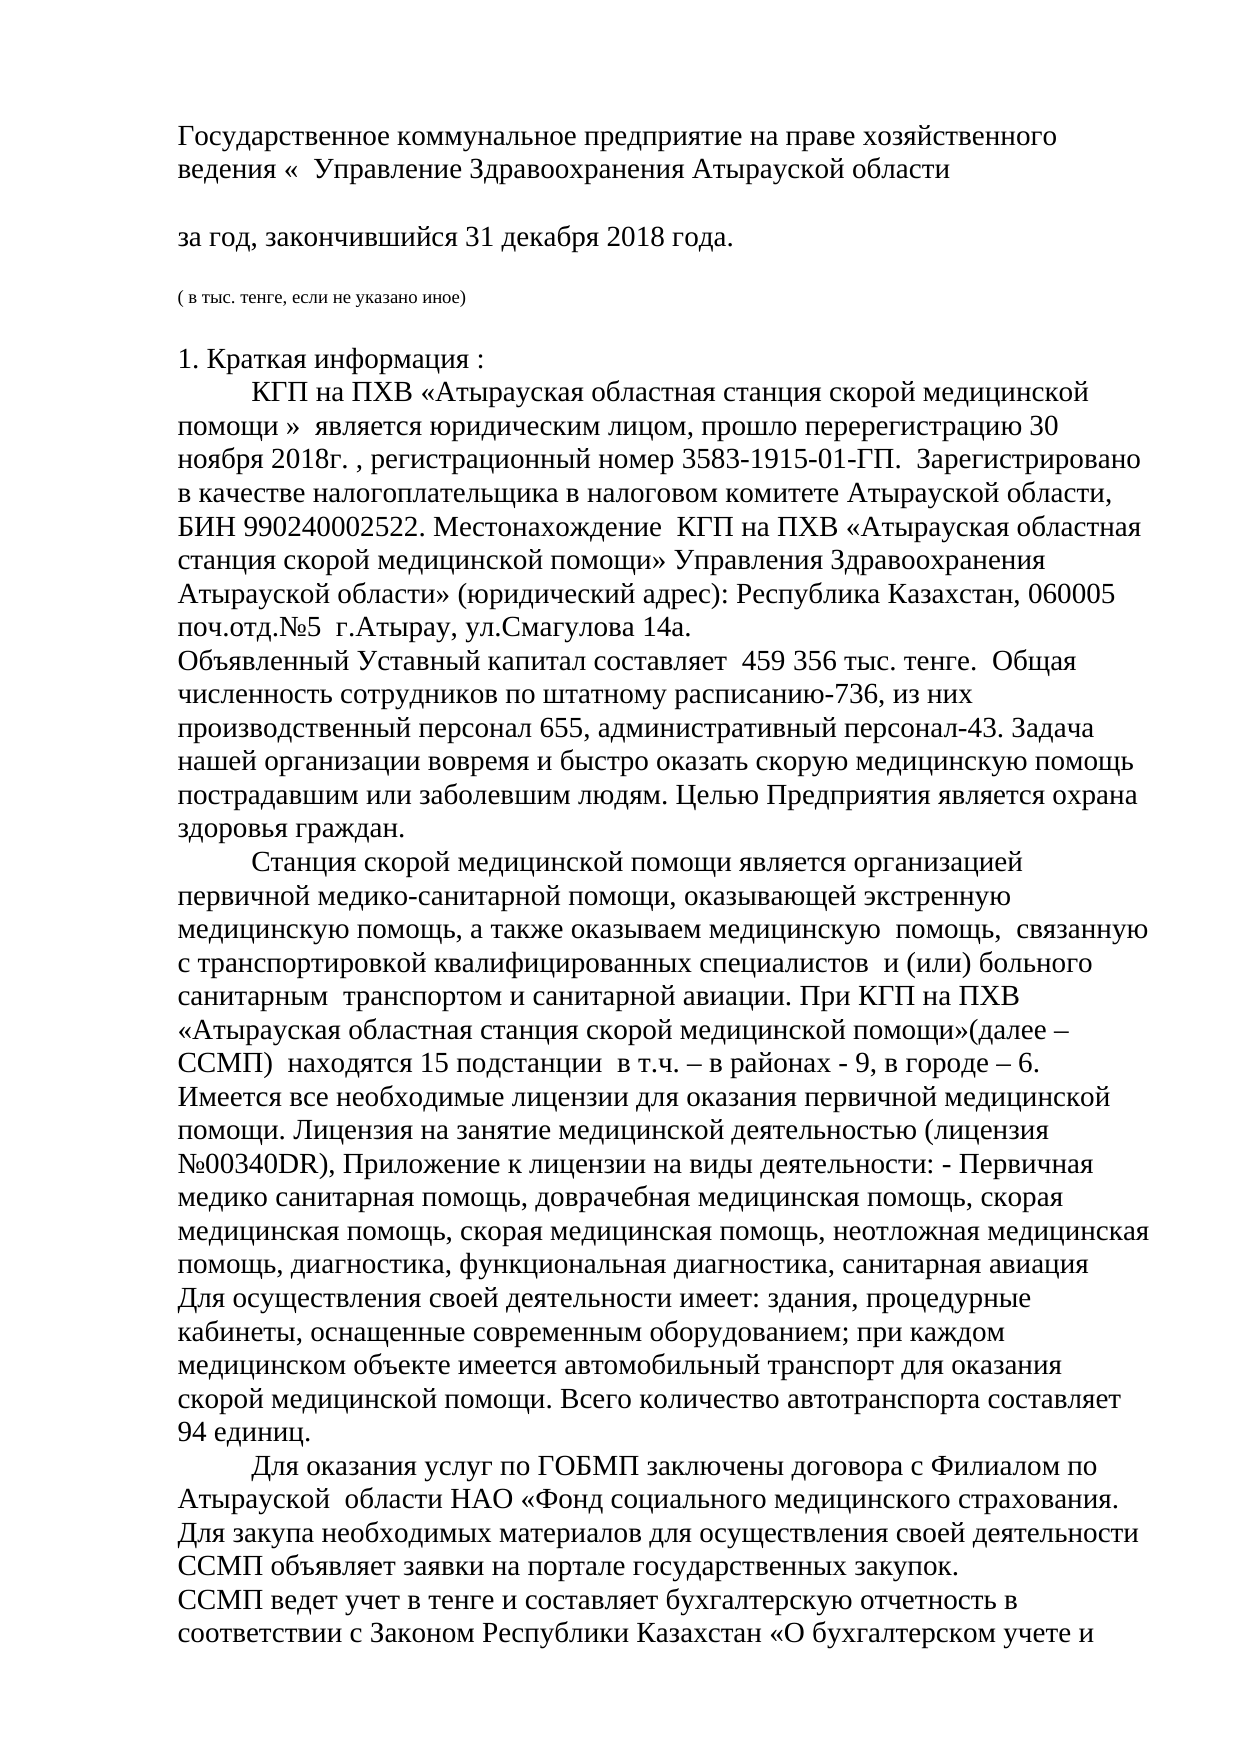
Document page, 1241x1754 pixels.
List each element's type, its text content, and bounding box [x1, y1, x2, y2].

text Станция скорой медицинской помощи является организацией первичной медико-санитарной помощи, оказывающей экстренную медицинскую помощь, а также оказываем медицинскую помощь, связанную с транспортировкой квалифицированных специалистов и (или) больного санитарным транспортом и санитарной авиации. При КГП на ПХВ «Атырауская областная станция скорой медицинской помощи»(далее – ССМП) находятся 15 подстанции в т.ч. – в районах - 9, в городе – 6. [177, 844, 1152, 1079]
text 1. Краткая информация : [177, 341, 1152, 374]
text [177, 1582, 1152, 1649]
text ( в тыс. тенге, если не указано иное) [177, 286, 1152, 307]
text Для осуществления своей деятельности имеет: здания, процедурные кабинеты, оснащенные современным оборудованием; при каждом медицинском объекте имеется автомобильный транспорт для оказания скорой медицинской помощи. Всего количество автотранспорта составляет 94 единиц. [177, 1280, 1152, 1448]
text КГП на ПХВ «Атырауская областная станция скорой медицинской помощи » является юридическим лицом, прошло перерегистрацию 30 ноября 2018г. , регистрационный номер 3583-1915-01-ГП. Зарегистрировано в качестве налогоплательщика в налоговом комитете Атырауской области, БИН 990240002522. Местонахождение КГП на ПХВ «Атырауская областная станция скорой медицинской помощи» Управления Здравоохранения Атырауской области» (юридический адрес): Республика Казахстан, 060005 поч.отд.№5 г.Атырау, ул.Смагулова 14а. [177, 374, 1152, 643]
text Объявленный Уставный капитал составляет 459 356 тыс. тенге. Общая численность сотрудников по штатному расписанию-736, из них производственный персонал 655, административный персонал-43. Задача нашей организации вовремя и быстро оказать скорую медицинскую помощь пострадавшим или заболевшим людям. Целью Предприятия является охрана здоровья граждан. [177, 643, 1152, 844]
text Для закупа необходимых материалов для осуществления своей деятельности ССМП объявляет заявки на портале государственных закупок. [177, 1515, 1152, 1582]
text Для оказания услуг по ГОБМП заключены договора с Филиалом по Атырауской области НАО «Фонд социального медицинского страхования. [177, 1448, 1152, 1515]
text Имеется все необходимые лицензии для оказания первичной медицинской помощи. Лицензия на занятие медицинской деятельностью (лицензия №00340DR), Приложение к лицензии на виды деятельности: - Первичная медико санитарная помощь, доврачебная медицинская помощь, скорая медицинская помощь, скорая медицинская помощь, неотложная медицинская помощь, диагностика, функциональная диагностика, санитарная авиация [177, 1079, 1152, 1280]
text Государственное коммунальное предприятие на праве хозяйственного ведения « Управление Здравоохранения Атырауской области [177, 118, 1152, 185]
text за год, закончившийся 31 декабря 2018 года. [177, 219, 1152, 252]
